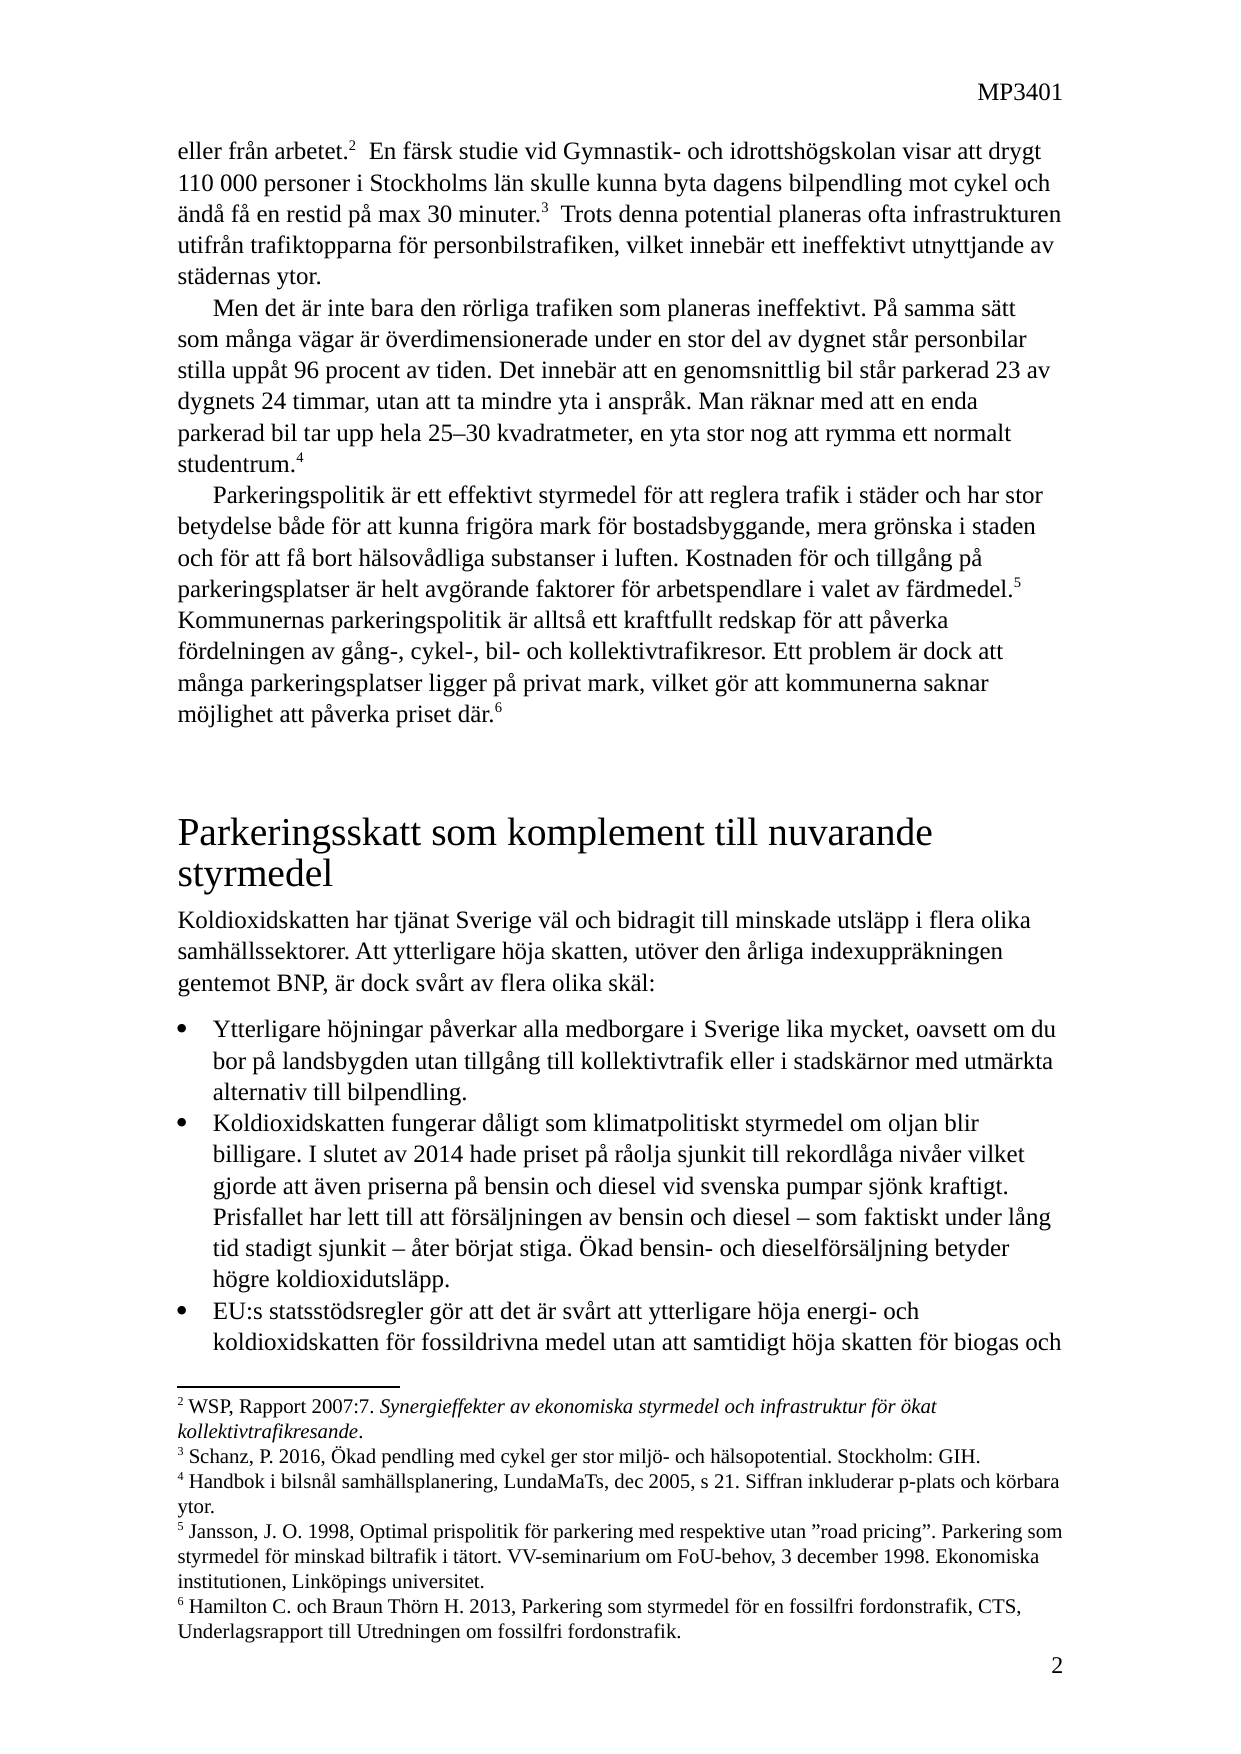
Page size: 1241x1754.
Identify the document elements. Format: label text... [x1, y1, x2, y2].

list Koldioxidskatten fungerar dåligt som klimatpolitiskt styrmedel om oljan blir billigare. I slutet av 2014 hade priset på råolja sjunkit till rekordlåga nivåer vilket gjorde att även priserna på bensin och diesel vid svenska pumpar sjönk kraftigt. Prisfallet har lett till att försäljningen av bensin och diesel – som faktiskt under lång tid stadigt sjunkit – åter börjat stiga. Ökad bensin- och dieselförsäljning betyder högre koldioxidutsläpp. [177, 1106, 1063, 1293]
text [177, 134, 1063, 290]
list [177, 1293, 1063, 1356]
text Koldioxidskatten har tjänat Sverige väl och bidragit till minskade utsläpp i flera olika samhällssektorer. Att ytterligare höja skatten, utöver den årliga indexuppräkningen gentemot BNP, är dock svårt av flera olika skäl: [177, 903, 1063, 996]
subtitle Parkeringsskatt som komplement till nuvarande styrmedel [177, 813, 1063, 894]
text Men det är inte bara den rörliga trafiken som planeras ineffektivt. På samma sätt som många vägar är överdimensionerade under en stor del av dygnet står personbilar stilla uppåt 96 procent av tiden. Det innebär att en genomsnittlig bil står parkerad 23 av dygnets 24 timmar, utan att ta mindre yta i anspråk. Man räknar med att en enda parkerad bil tar upp hela 25–30 kvadratmeter, en yta stor nog att rymma ett normalt studentrum. [177, 290, 1063, 478]
text Parkeringspolitik är ett effektivt styrmedel för att reglera trafik i städer och har stor betydelse både för att kunna frigöra mark för bostadsbyggande, mera grönska i staden och för att få bort hälsovådliga substanser i luften. Kostnaden för och tillgång på parkeringsplatser är helt avgörande faktorer för arbetspendlare i valet av färdmedel. Kommunernas parkeringspolitik är alltså ett kraftfullt redskap för att påverka fördelningen av gång-, cykel-, bil- och kollektivtrafikresor. Ett problem är dock att många parkeringsplatser ligger på privat mark, vilket gör att kommunerna saknar möjlighet att påverka priset där. [177, 478, 1063, 728]
list Ytterligare höjningar påverkar alla medborgare i Sverige lika mycket, oavsett om du bor på landsbygden utan tillgång till kollektivtrafik eller i stadskärnor med utmärkta alternativ till bilpendling. [177, 1012, 1063, 1106]
